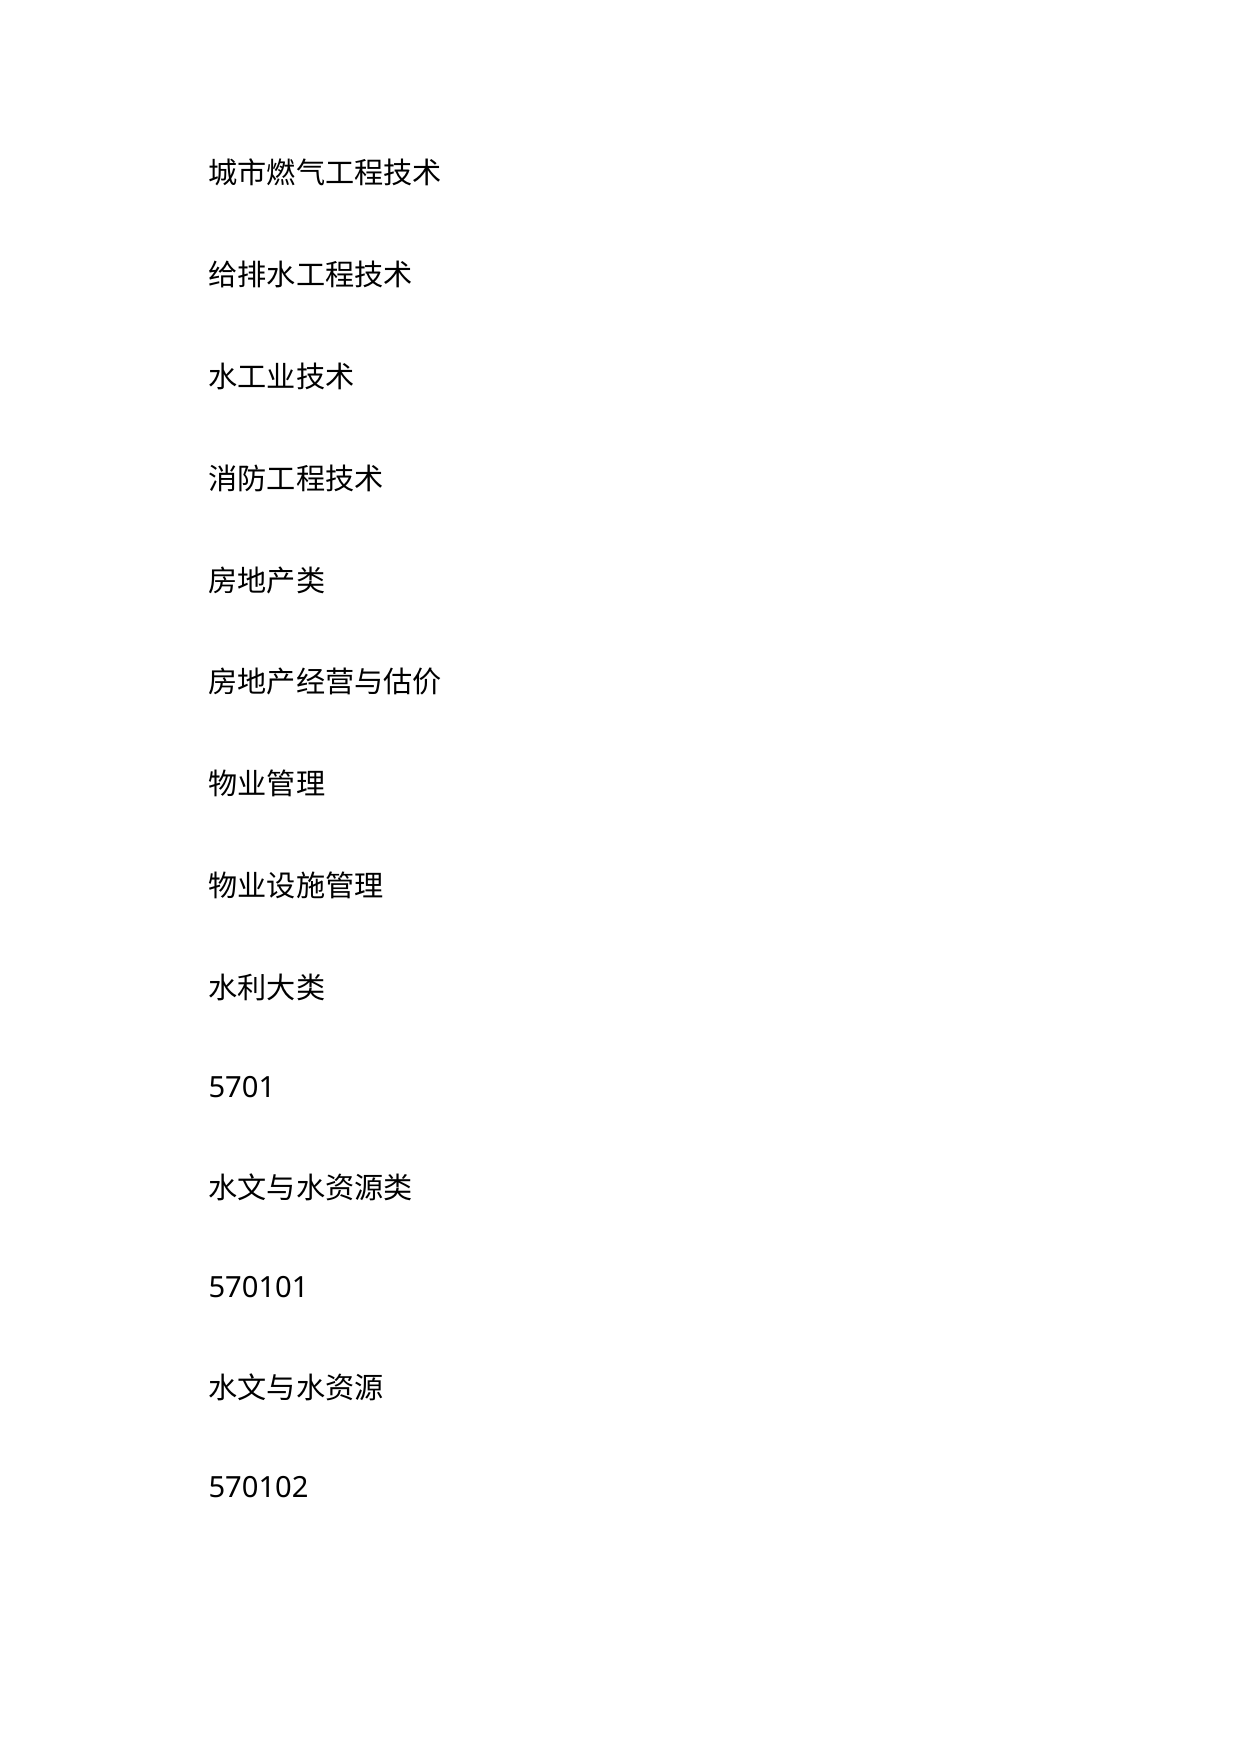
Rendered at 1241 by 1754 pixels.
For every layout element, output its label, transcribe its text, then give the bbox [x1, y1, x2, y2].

text 消防工程技术 [150, 455, 1090, 498]
text 房地产经营与估价 [150, 659, 1090, 701]
text 物业管理 [150, 761, 1090, 803]
text 给排水工程技术 [150, 252, 1090, 294]
text 城市燃气工程技术 [150, 150, 1090, 192]
text 水文与水资源类 [150, 1164, 1090, 1207]
text 570102 [150, 1466, 1090, 1506]
text 570101 [150, 1266, 1090, 1306]
text 物业设施管理 [150, 862, 1090, 905]
text 水利大类 [150, 964, 1090, 1006]
text 水工业技术 [150, 353, 1090, 396]
text 房地产类 [150, 557, 1090, 599]
text 水文与水资源 [150, 1364, 1090, 1407]
text 5701 [150, 1066, 1090, 1106]
